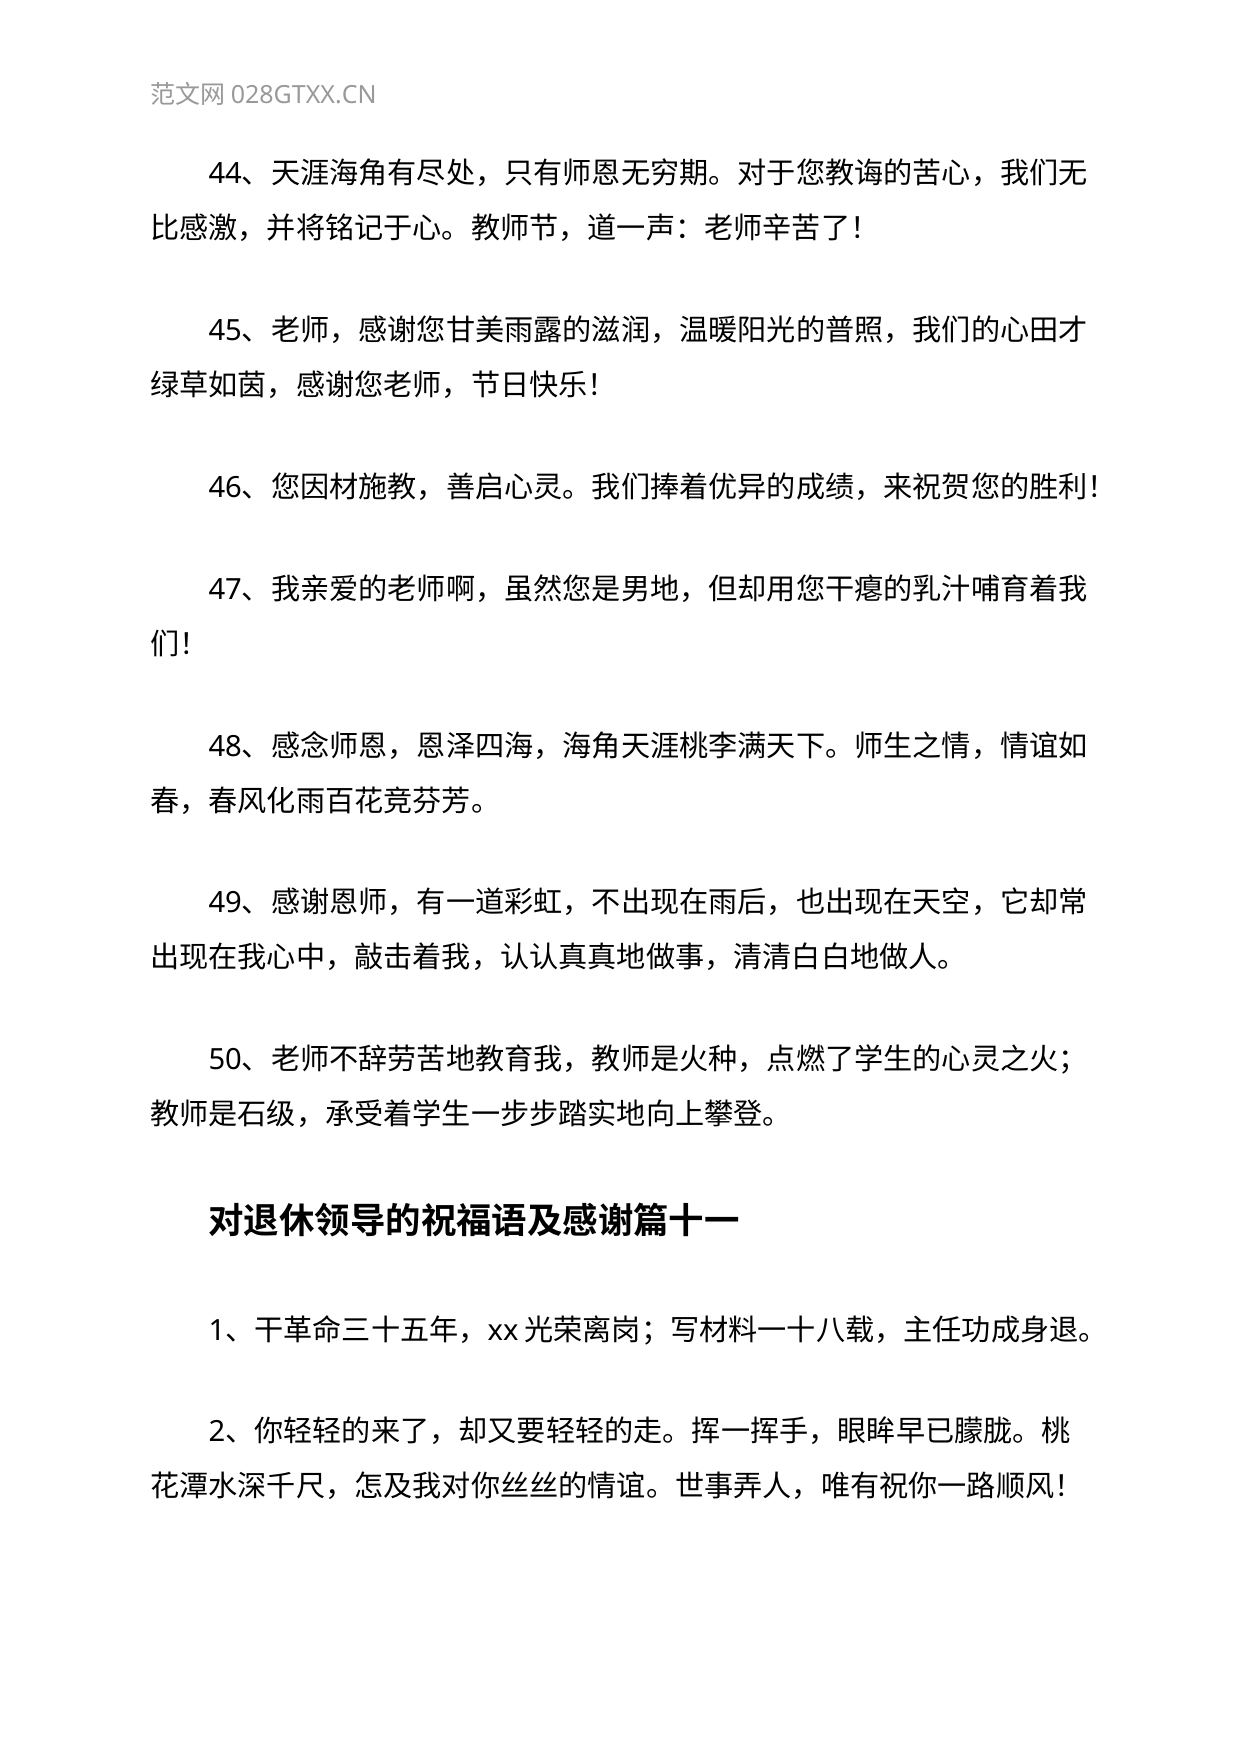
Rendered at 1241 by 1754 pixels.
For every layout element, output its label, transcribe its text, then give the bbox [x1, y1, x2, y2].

text 48、感念师恩，恩泽四海，海角天涯桃李满天下。师生之情，情谊如春，春风化雨百花竞芬芳。 [150, 722, 1090, 819]
text 50、老师不辞劳苦地教育我，教师是火种，点燃了学生的心灵之火；教师是石级，承受着学生一步步踏实地向上攀登。 [150, 1036, 1090, 1133]
text 44、天涯海角有尽处，只有师恩无穷期。对于您教诲的苦心，我们无比感激，并将铭记于心。教师节，道一声：老师辛苦了！ [150, 150, 1090, 247]
text 1、干革命三十五年，xx光荣离岗；写材料一十八载，主任功成身退。 [150, 1306, 1090, 1348]
text 对退休领导的祝福语及感谢篇十一 [150, 1193, 1090, 1244]
text 47、我亲爱的老师啊，虽然您是男地，但却用您干瘪的乳汁哺育着我们！ [150, 566, 1090, 663]
text 49、感谢恩师，有一道彩虹，不出现在雨后，也出现在天空，它却常出现在我心中，敲击着我，认认真真地做事，清清白白地做人。 [150, 879, 1090, 976]
text 45、老师，感谢您甘美雨露的滋润，温暖阳光的普照，我们的心田才绿草如茵，感谢您老师，节日快乐！ [150, 307, 1090, 404]
text 2、你轻轻的来了，却又要轻轻的走。挥一挥手，眼眸早已朦胧。桃花潭水深千尺，怎及我对你丝丝的情谊。世事弄人，唯有祝你一路顺风！ [150, 1408, 1090, 1505]
text 46、您因材施教，善启心灵。我们捧着优异的成绩，来祝贺您的胜利！ [150, 463, 1090, 506]
